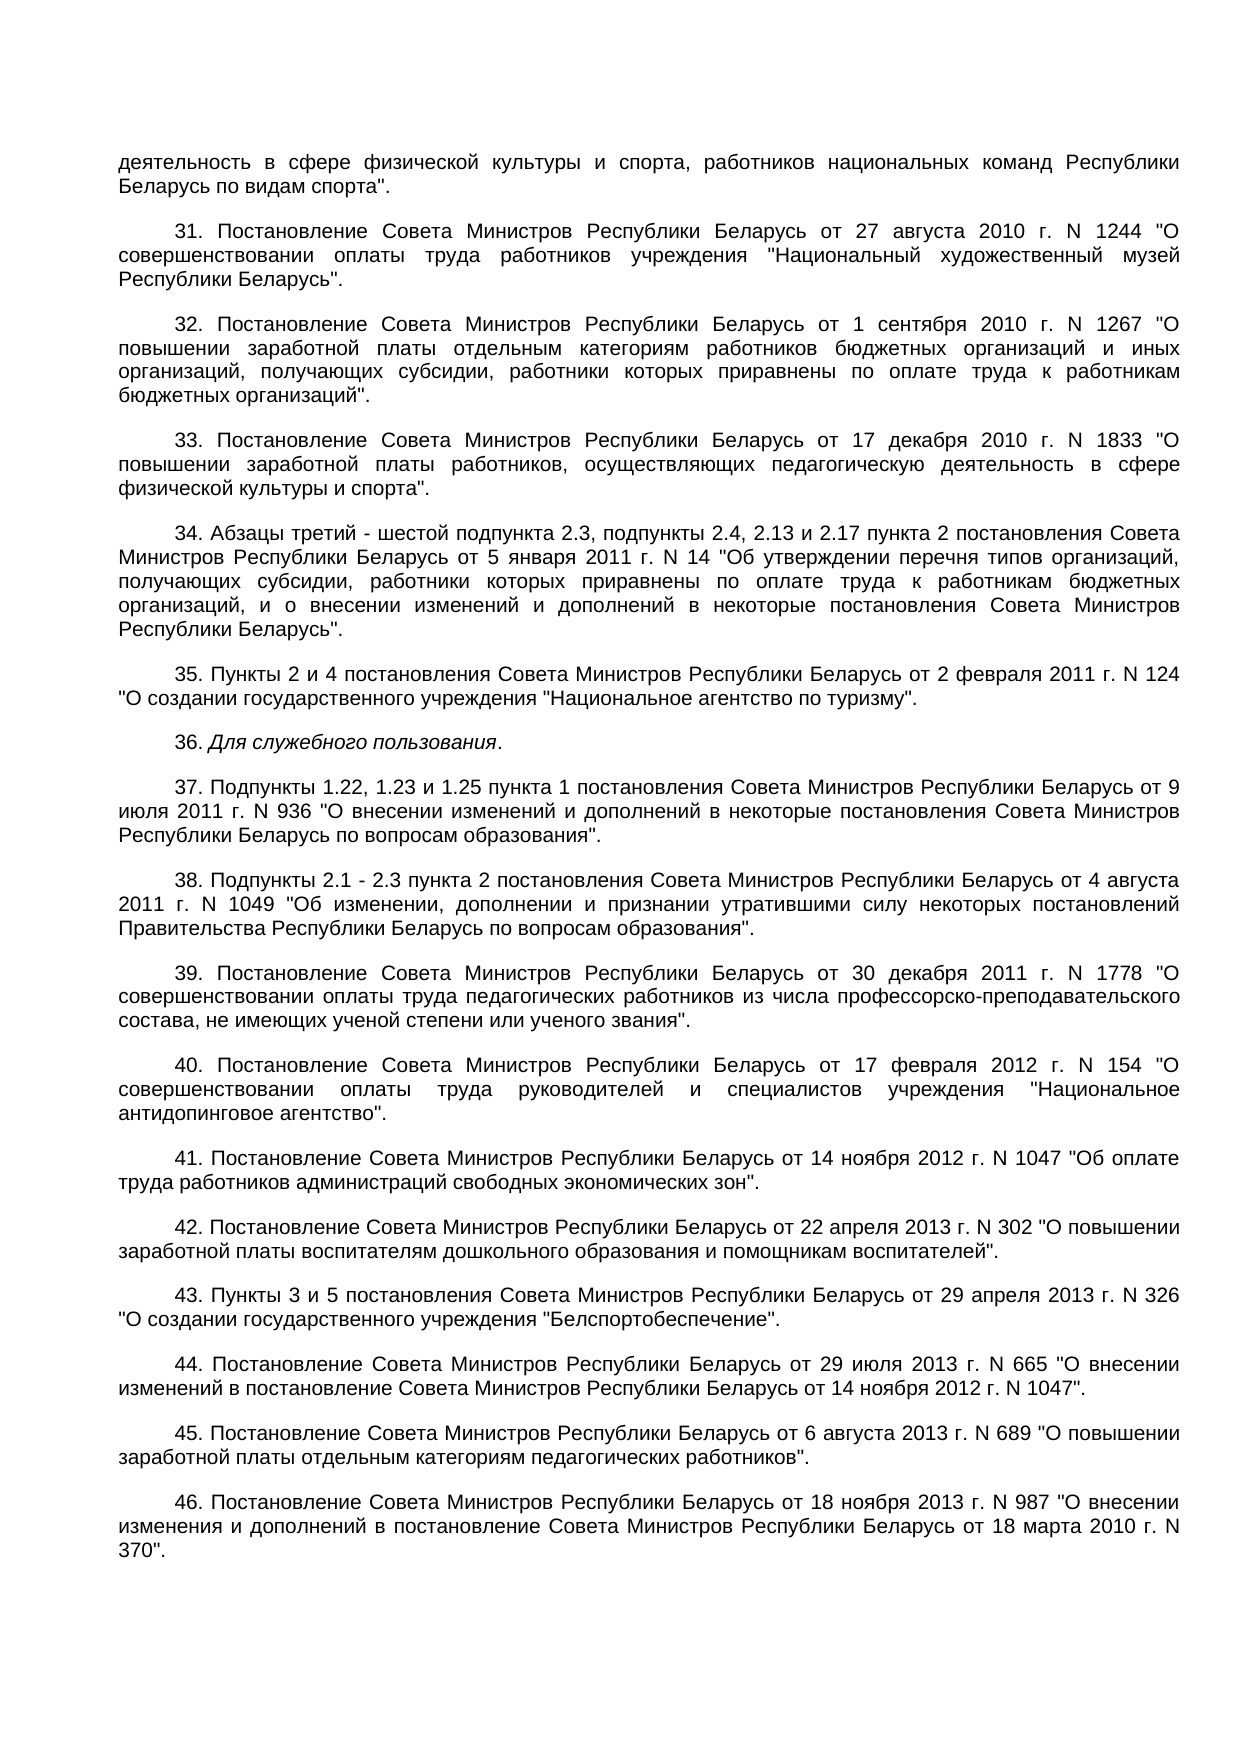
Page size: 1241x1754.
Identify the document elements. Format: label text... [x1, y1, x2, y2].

text 35. Пункты 2 и 4 постановления Совета Министров Республики Беларусь от 2 февраля 2011 г. N 124 "О создании государственного учреждения "Национальное агентство по туризму". [118, 661, 1181, 709]
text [118, 150, 1181, 198]
text 32. Постановление Совета Министров Республики Беларусь от 1 сентября 2010 г. N 1267 "О повышении заработной платы отдельным категориям работников бюджетных организаций и иных организаций, получающих субсидии, работники которых приравнены по оплате труда к работникам бюджетных организаций". [118, 311, 1181, 407]
text 34. Абзацы третий - шестой подпункта 2.3, подпункты 2.4, 2.13 и 2.17 пункта 2 постановления Совета Министров Республики Беларусь от 5 января 2011 г. N 14 "Об утверждении перечня типов организаций, получающих субсидии, работники которых приравнены по оплате труда к работникам бюджетных организаций, и о внесении изменений и дополнений в некоторые постановления Совета Министров Республики Беларусь". [118, 521, 1181, 641]
text 45. Постановление Совета Министров Республики Беларусь от 6 августа 2013 г. N 689 "О повышении заработной платы отдельным категориям педагогических работников". [118, 1421, 1181, 1469]
text 31. Постановление Совета Министров Республики Беларусь от 27 августа 2010 г. N 1244 "О совершенствовании оплаты труда работников учреждения "Национальный художественный музей Республики Беларусь". [118, 219, 1181, 291]
text 44. Постановление Совета Министров Республики Беларусь от 29 июля 2013 г. N 665 "О внесении изменений в постановление Совета Министров Республики Беларусь от 14 ноября 2012 г. N 1047". [118, 1352, 1181, 1400]
text 38. Подпункты 2.1 - 2.3 пункта 2 постановления Совета Министров Республики Беларусь от 4 августа 2011 г. N 1049 "Об изменении, дополнении и признании утратившими силу некоторых постановлений Правительства Республики Беларусь по вопросам образования". [118, 868, 1181, 939]
text 39. Постановление Совета Министров Республики Беларусь от 30 декабря 2011 г. N 1778 "О совершенствовании оплаты труда педагогических работников из числа профессорско-преподавательского состава, не имеющих ученой степени или ученого звания". [118, 960, 1181, 1032]
text 37. Подпункты 1.22, 1.23 и 1.25 пункта 1 постановления Совета Министров Республики Беларусь от 9 июля 2011 г. N 936 "О внесении изменений и дополнений в некоторые постановления Совета Министров Республики Беларусь по вопросам образования". [118, 775, 1181, 847]
text 33. Постановление Совета Министров Республики Беларусь от 17 декабря 2010 г. N 1833 "О повышении заработной платы работников, осуществляющих педагогическую деятельность в сфере физической культуры и спорта". [118, 428, 1181, 500]
text 36. Для служебного пользования. [118, 730, 1181, 754]
text 46. Постановление Совета Министров Республики Беларусь от 18 ноября 2013 г. N 987 "О внесении изменения и дополнений в постановление Совета Министров Республики Беларусь от 18 марта 2010 г. N 370". [118, 1489, 1181, 1561]
text 40. Постановление Совета Министров Республики Беларусь от 17 февраля 2012 г. N 154 "О совершенствовании оплаты труда руководителей и специалистов учреждения "Национальное антидопинговое агентство". [118, 1053, 1181, 1125]
text 43. Пункты 3 и 5 постановления Совета Министров Республики Беларусь от 29 апреля 2013 г. N 326 "О создании государственного учреждения "Белспортобеспечение". [118, 1283, 1181, 1331]
text 41. Постановление Совета Министров Республики Беларусь от 14 ноября 2012 г. N 1047 "Об оплате труда работников администраций свободных экономических зон". [118, 1146, 1181, 1194]
text 42. Постановление Совета Министров Республики Беларусь от 22 апреля 2013 г. N 302 "О повышении заработной платы воспитателям дошкольного образования и помощникам воспитателей". [118, 1214, 1181, 1262]
